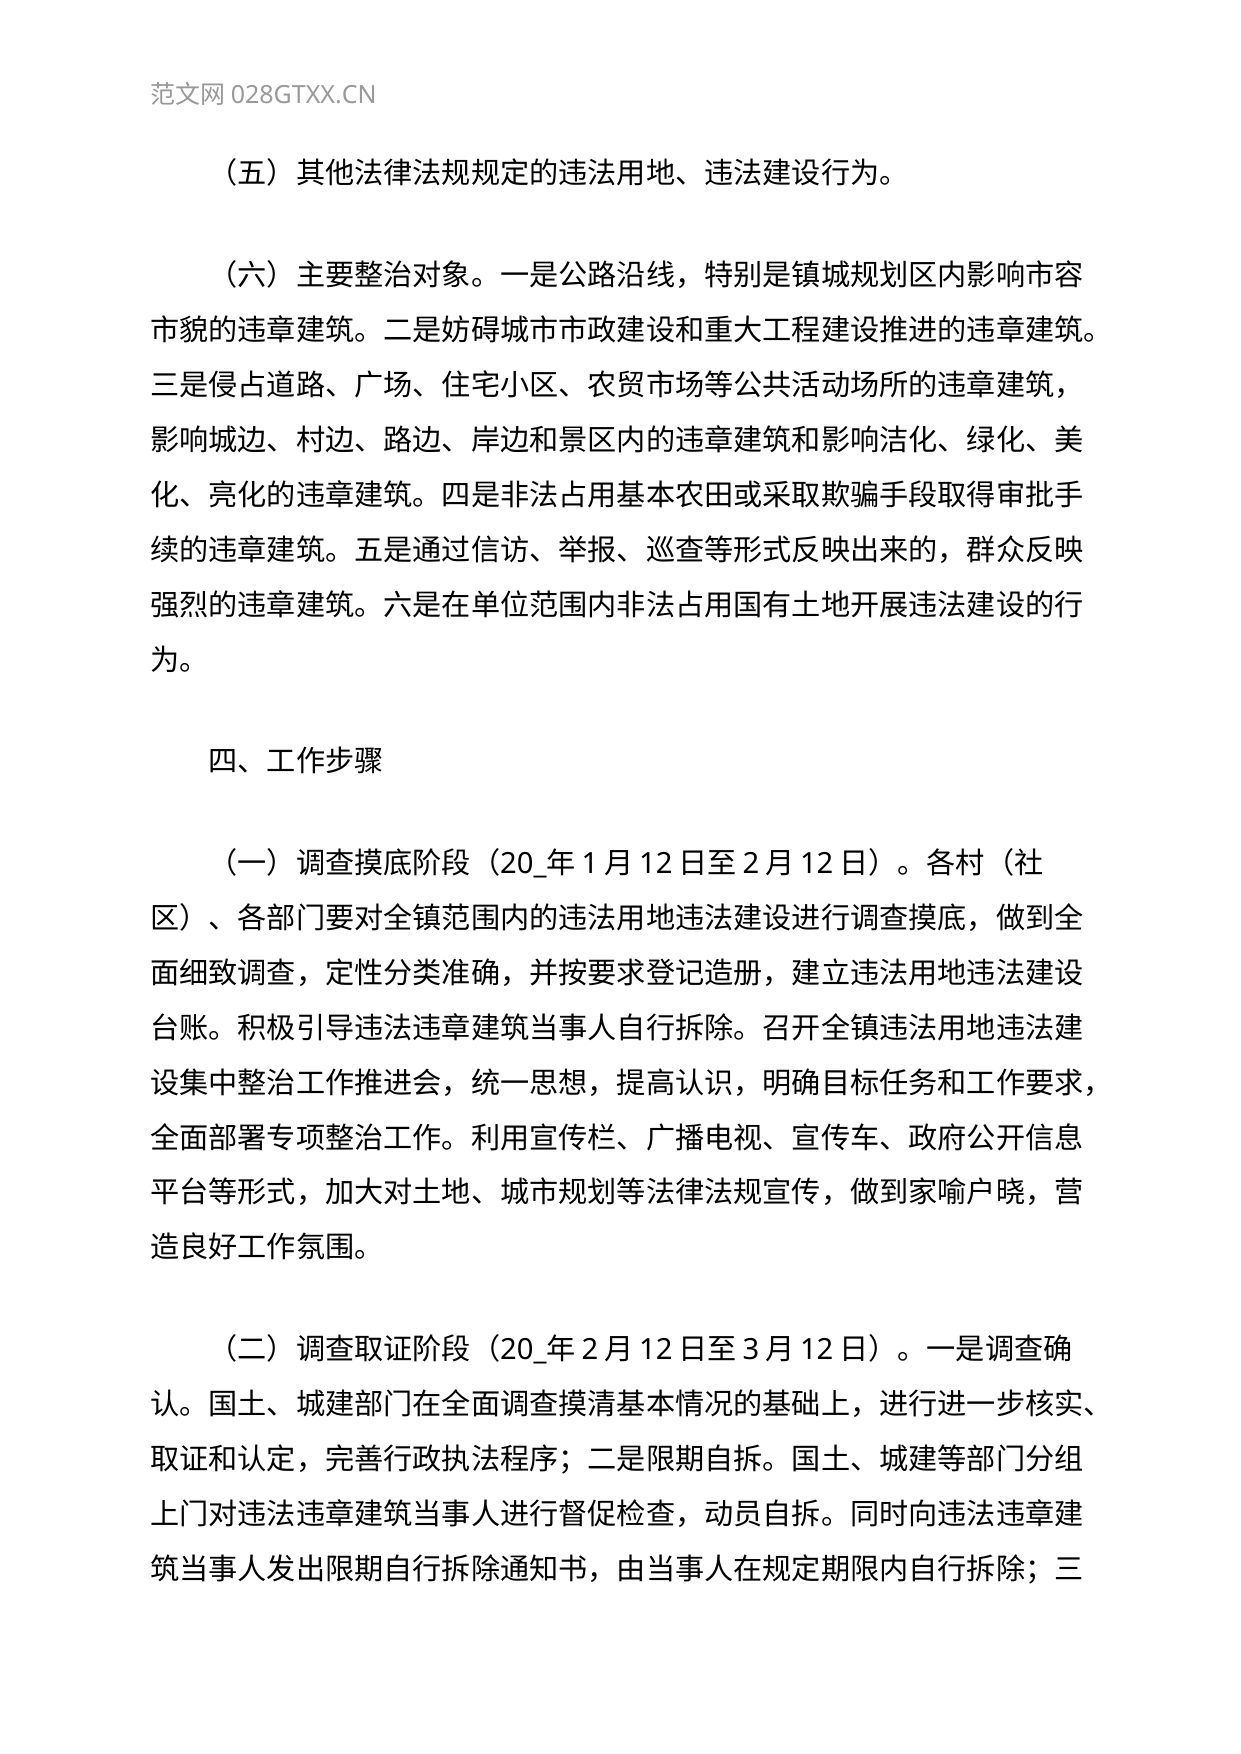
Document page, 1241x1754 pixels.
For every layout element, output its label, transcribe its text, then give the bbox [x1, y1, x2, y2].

text （一）调查摸底阶段（20_年1月12日至2月12日）。各村（社区）、各部门要对全镇范围内的违法用地违法建设进行调查摸底，做到全面细致调查，定性分类准确，并按要求登记造册，建立违法用地违法建设台账。积极引导违法违章建筑当事人自行拆除。召开全镇违法用地违法建设集中整治工作推进会，统一思想，提高认识，明确目标任务和工作要求，全面部署专项整治工作。利用宣传栏、广播电视、宣传车、政府公开信息平台等形式，加大对土地、城市规划等法律法规宣传，做到家喻户晓，营造良好工作氛围。 [150, 839, 1090, 1266]
text （六）主要整治对象。一是公路沿线，特别是镇城规划区内影响市容市貌的违章建筑。二是妨碍城市市政建设和重大工程建设推进的违章建筑。三是侵占道路、广场、住宅小区、农贸市场等公共活动场所的违章建筑，影响城边、村边、路边、岸边和景区内的违章建筑和影响洁化、绿化、美化、亮化的违章建筑。四是非法占用基本农田或采取欺骗手段取得审批手续的违章建筑。五是通过信访、举报、巡查等形式反映出来的，群众反映强烈的违章建筑。六是在单位范围内非法占用国有土地开展违法建设的行为。 [150, 252, 1090, 678]
text 四、工作步骤 [150, 738, 1090, 780]
text （五）其他法律法规规定的违法用地、违法建设行为。 [150, 150, 1090, 192]
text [150, 1326, 1090, 1588]
